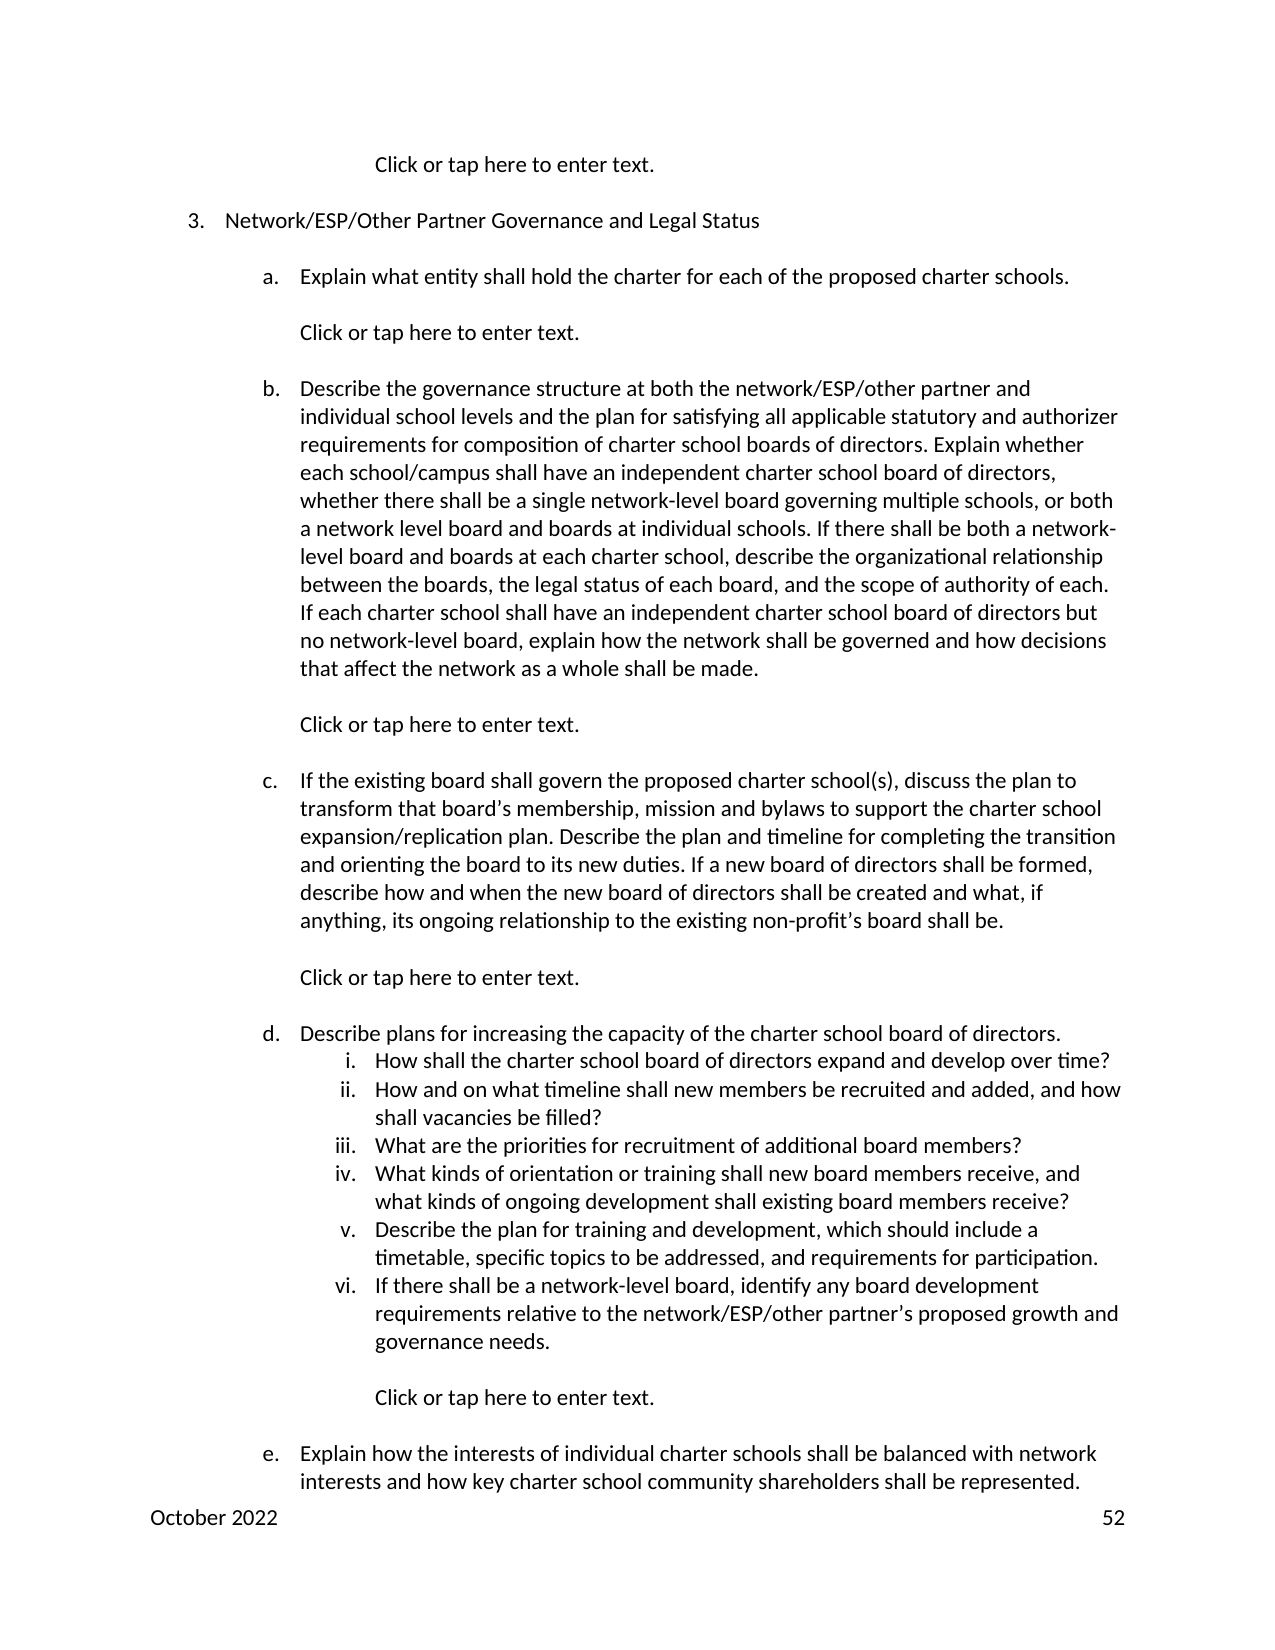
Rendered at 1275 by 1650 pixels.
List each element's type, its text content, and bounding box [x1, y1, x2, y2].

list Network/ESP/Other Partner Governance and Legal Status [187, 206, 1125, 234]
list How shall the charter school board of directors expand and develop over time? [356, 1047, 1125, 1075]
list Explain what entity shall hold the charter for each of the proposed charter schools. [262, 262, 1125, 290]
list Describe the plan for training and development, which should include a timetable, specific topics to be addressed, and requirements for participation. [356, 1215, 1125, 1271]
list If there shall be a network-level board, identify any board development requirements relative to the network/ESP/other partner’s proposed growth and governance needs. [356, 1271, 1125, 1355]
list Explain how the interests of individual charter schools shall be balanced with network interests and how key charter school community shareholders shall be represented. [262, 1439, 1125, 1495]
list If the existing board shall govern the proposed charter school(s), discuss the plan to transform that board’s membership, mission and bylaws to support the charter school expansion/replication plan. Describe the plan and timeline for completing the transition and orienting the board to its new duties. If a new board of directors shall be formed, describe how and when the new board of directors shall be created and what, if anything, its ongoing relationship to the existing non-profit’s board shall be. [262, 766, 1125, 934]
list Describe the governance structure at both the network/ESP/other partner and individual school levels and the plan for satisfying all applicable statutory and authorizer requirements for composition of charter school boards of directors. Explain whether each school/campus shall have an independent charter school board of directors, whether there shall be a single network-level board governing multiple schools, or both a network level board and boards at individual schools. If there shall be both a network-level board and boards at each charter school, describe the organizational relationship between the boards, the legal status of each board, and the scope of authority of each. If each charter school shall have an independent charter school board of directors but no network-level board, explain how the network shall be governed and how decisions that affect the network as a whole shall be made. [262, 374, 1125, 682]
list What are the priorities for recruitment of additional board members? [356, 1131, 1125, 1159]
list What kinds of orientation or training shall new board members receive, and what kinds of ongoing development shall existing board members receive? [356, 1159, 1125, 1215]
list How and on what timeline shall new members be recruited and added, and how shall vacancies be filled? [356, 1075, 1125, 1131]
list Describe plans for increasing the capacity of the charter school board of directors. [262, 1019, 1125, 1047]
